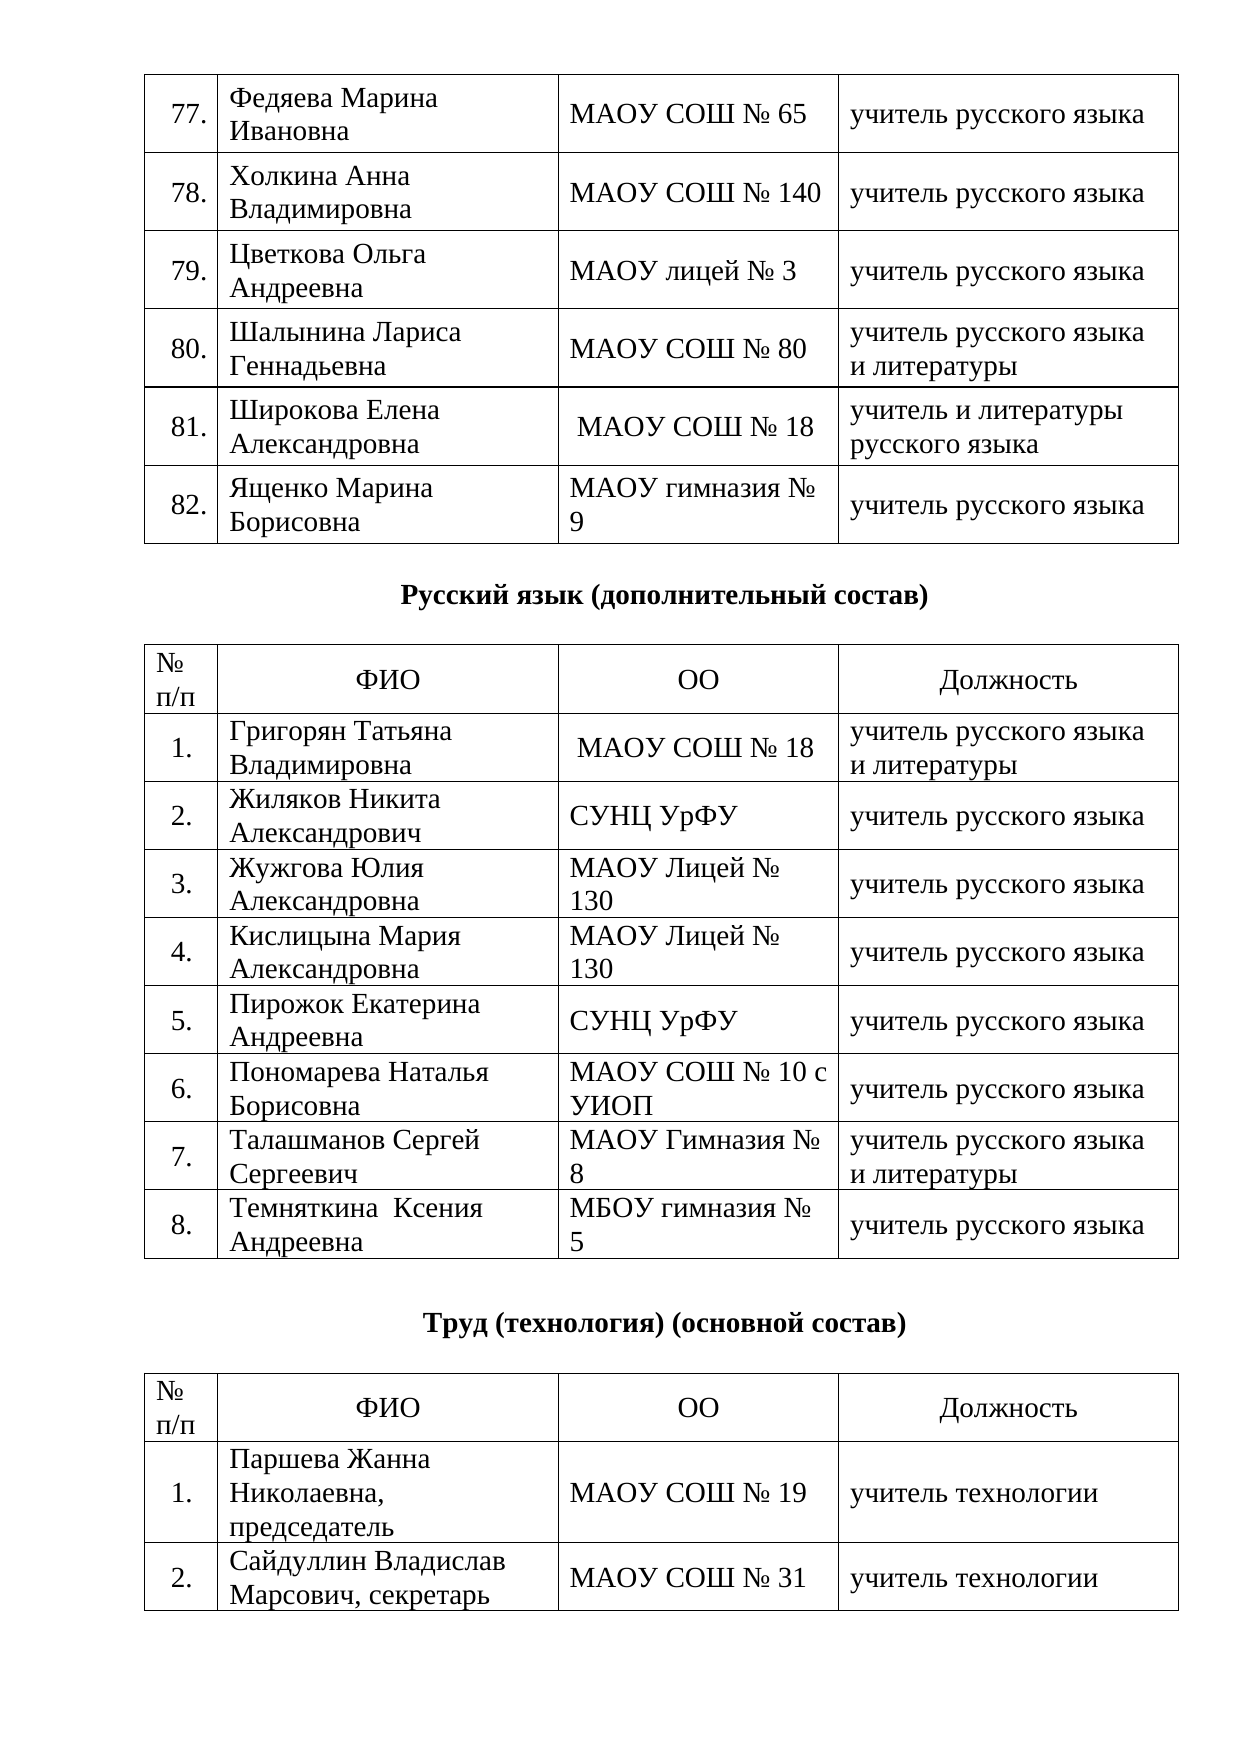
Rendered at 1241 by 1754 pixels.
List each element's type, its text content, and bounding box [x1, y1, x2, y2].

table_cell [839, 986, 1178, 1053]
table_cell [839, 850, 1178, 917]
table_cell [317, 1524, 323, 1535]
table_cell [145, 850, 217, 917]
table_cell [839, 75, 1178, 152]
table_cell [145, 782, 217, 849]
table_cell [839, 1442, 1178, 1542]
text Русский язык (дополнительный состав) [177, 577, 1152, 611]
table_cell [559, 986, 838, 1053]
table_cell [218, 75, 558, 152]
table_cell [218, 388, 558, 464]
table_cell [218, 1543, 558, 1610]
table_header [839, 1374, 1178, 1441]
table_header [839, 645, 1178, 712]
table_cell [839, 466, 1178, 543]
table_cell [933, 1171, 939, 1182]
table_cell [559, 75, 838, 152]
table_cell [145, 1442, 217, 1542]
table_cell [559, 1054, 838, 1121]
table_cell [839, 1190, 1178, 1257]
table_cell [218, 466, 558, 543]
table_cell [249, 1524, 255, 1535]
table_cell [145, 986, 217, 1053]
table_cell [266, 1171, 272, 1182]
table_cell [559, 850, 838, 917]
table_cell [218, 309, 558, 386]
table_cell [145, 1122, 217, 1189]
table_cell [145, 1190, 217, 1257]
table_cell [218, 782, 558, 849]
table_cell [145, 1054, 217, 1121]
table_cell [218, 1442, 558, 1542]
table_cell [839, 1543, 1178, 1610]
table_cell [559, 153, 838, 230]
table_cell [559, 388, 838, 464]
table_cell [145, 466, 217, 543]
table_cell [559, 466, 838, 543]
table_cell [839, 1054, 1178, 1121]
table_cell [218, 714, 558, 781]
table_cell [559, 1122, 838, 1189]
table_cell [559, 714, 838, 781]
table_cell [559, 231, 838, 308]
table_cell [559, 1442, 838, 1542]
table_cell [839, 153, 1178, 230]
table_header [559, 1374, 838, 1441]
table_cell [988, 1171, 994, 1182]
text Труд (технология) (основной состав) [177, 1305, 1152, 1339]
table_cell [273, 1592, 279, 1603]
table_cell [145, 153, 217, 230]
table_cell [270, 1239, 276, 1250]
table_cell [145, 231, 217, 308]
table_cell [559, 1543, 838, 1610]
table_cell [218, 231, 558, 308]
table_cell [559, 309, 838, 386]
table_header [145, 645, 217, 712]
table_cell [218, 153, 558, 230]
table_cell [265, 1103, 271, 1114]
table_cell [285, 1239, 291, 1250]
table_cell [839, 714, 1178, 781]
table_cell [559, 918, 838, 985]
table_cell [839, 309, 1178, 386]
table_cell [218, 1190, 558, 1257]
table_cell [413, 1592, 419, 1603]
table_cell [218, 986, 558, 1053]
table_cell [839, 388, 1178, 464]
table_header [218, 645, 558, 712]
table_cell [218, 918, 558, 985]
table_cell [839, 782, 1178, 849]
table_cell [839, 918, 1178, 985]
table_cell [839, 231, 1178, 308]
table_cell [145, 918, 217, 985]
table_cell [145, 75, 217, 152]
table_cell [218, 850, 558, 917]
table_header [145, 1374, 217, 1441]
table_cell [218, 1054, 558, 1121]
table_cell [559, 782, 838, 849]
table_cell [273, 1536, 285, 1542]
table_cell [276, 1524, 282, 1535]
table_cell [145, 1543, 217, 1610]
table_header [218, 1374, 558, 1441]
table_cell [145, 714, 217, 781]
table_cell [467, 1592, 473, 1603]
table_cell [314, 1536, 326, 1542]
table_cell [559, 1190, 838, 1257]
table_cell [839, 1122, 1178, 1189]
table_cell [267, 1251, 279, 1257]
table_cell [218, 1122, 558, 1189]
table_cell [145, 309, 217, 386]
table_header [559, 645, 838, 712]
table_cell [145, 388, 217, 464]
